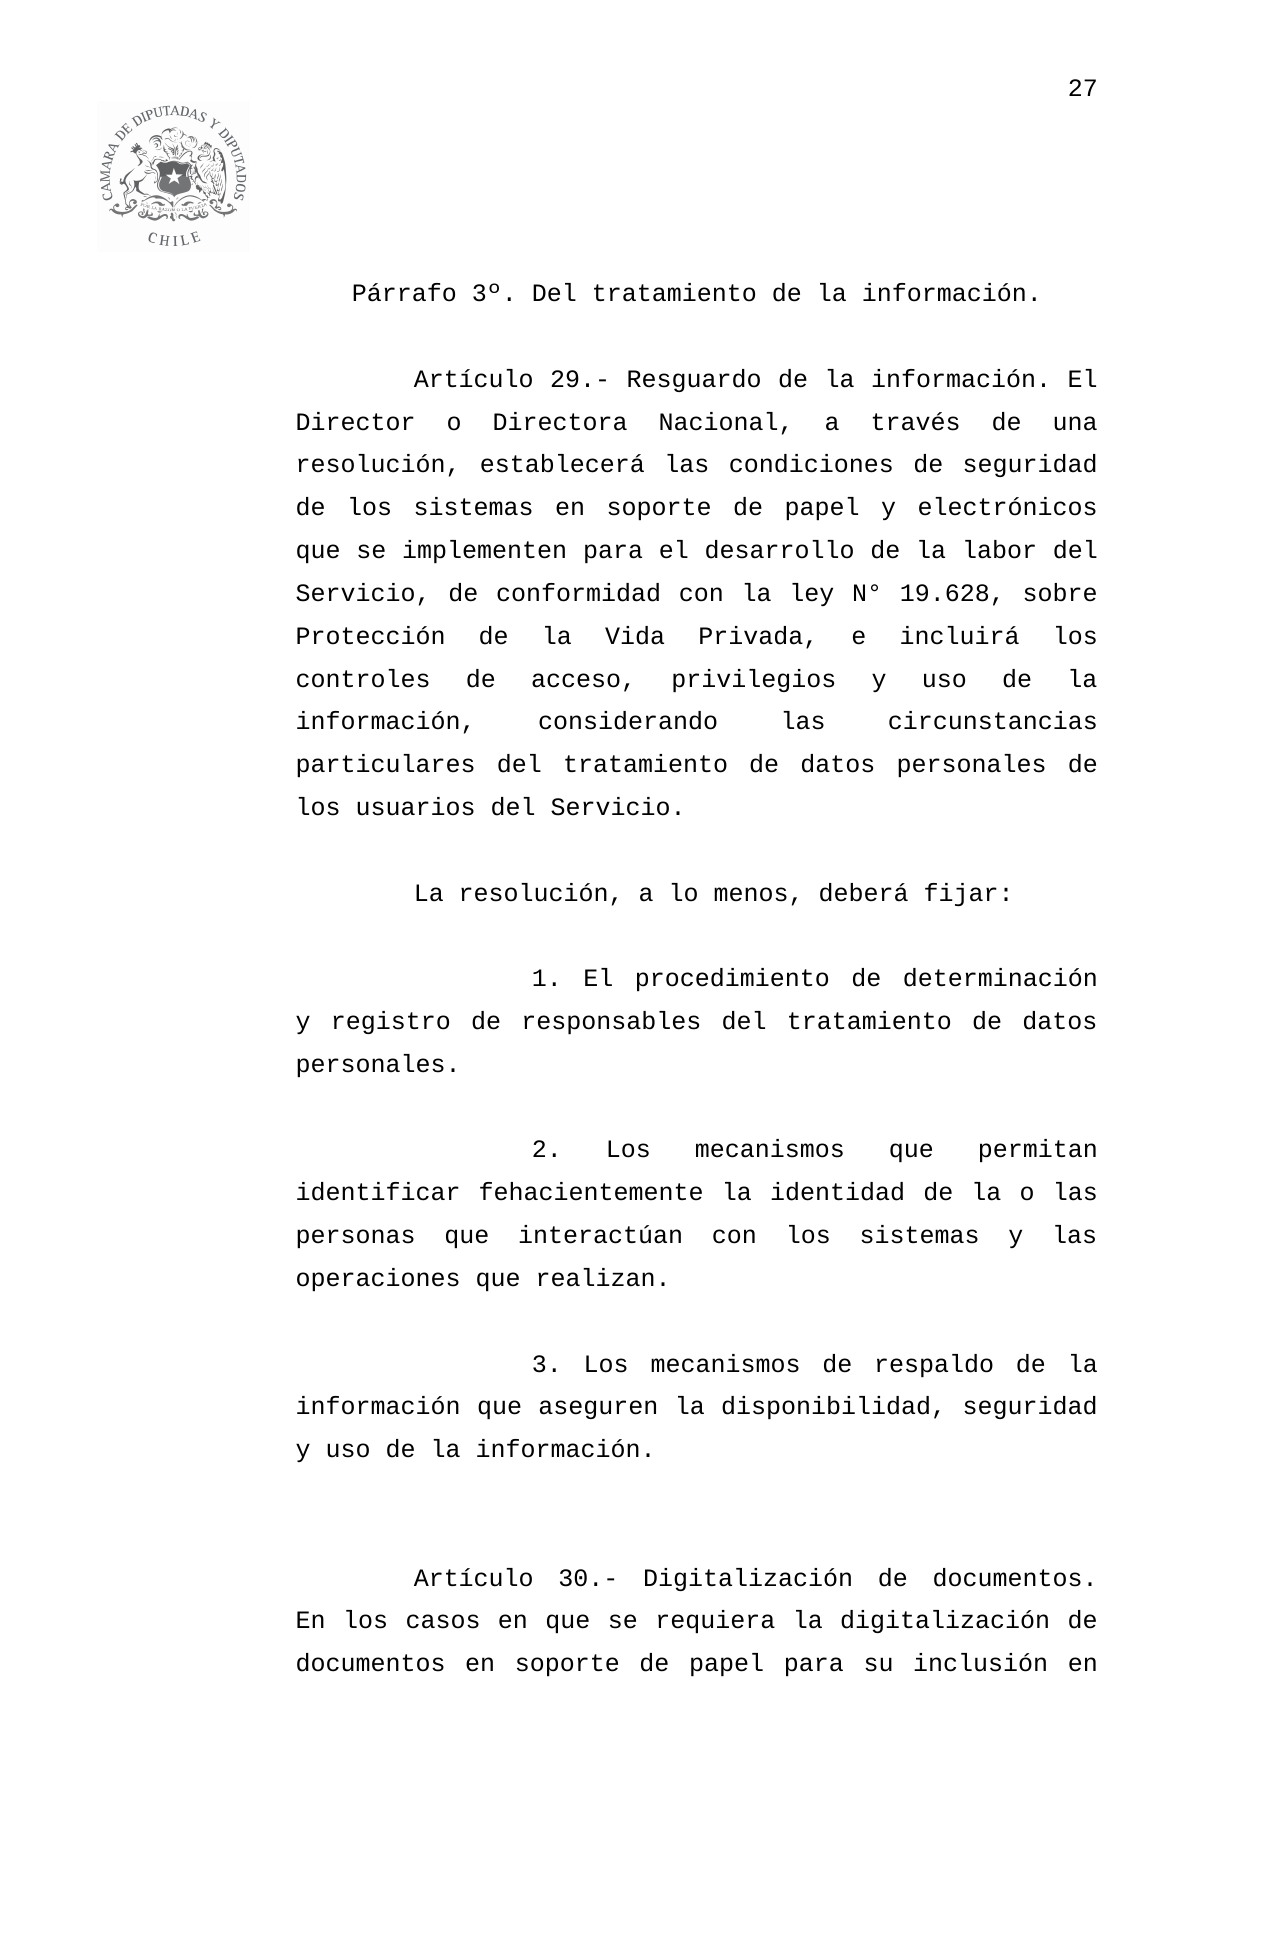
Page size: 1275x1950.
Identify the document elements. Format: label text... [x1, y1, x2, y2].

text Artículo 29.- Resguardo de la información. El Director o Directora Nacional, a través de una resolución, establecerá las condiciones de seguridad de los sistemas en soporte de papel y electrónicos que se implementen para el desarrollo de la labor del Servicio, de conformidad con la ley N° 19.628, sobre Protección de la Vida Privada, e incluirá los controles de acceso, privilegios y uso de la información, considerando las circunstancias particulares del tratamiento de datos personales de los usuarios del Servicio. [295, 366, 1098, 823]
text La resolución, a lo menos, deberá fijar: [295, 880, 1098, 908]
text Párrafo 3º. Del tratamiento de la información. [295, 281, 1098, 309]
picture [97, 101, 249, 252]
text 1. El procedimiento de determinación y registro de responsables del tratamiento de datos personales. [295, 966, 1098, 1080]
text 3. Los mecanismos de respaldo de la información que aseguren la disponibilidad, seguridad y uso de la información. [295, 1351, 1098, 1465]
text 2. Los mecanismos que permitan identificar fehacientemente la identidad de la o las personas que interactúan con los sistemas y las operaciones que realizan. [295, 1137, 1098, 1294]
